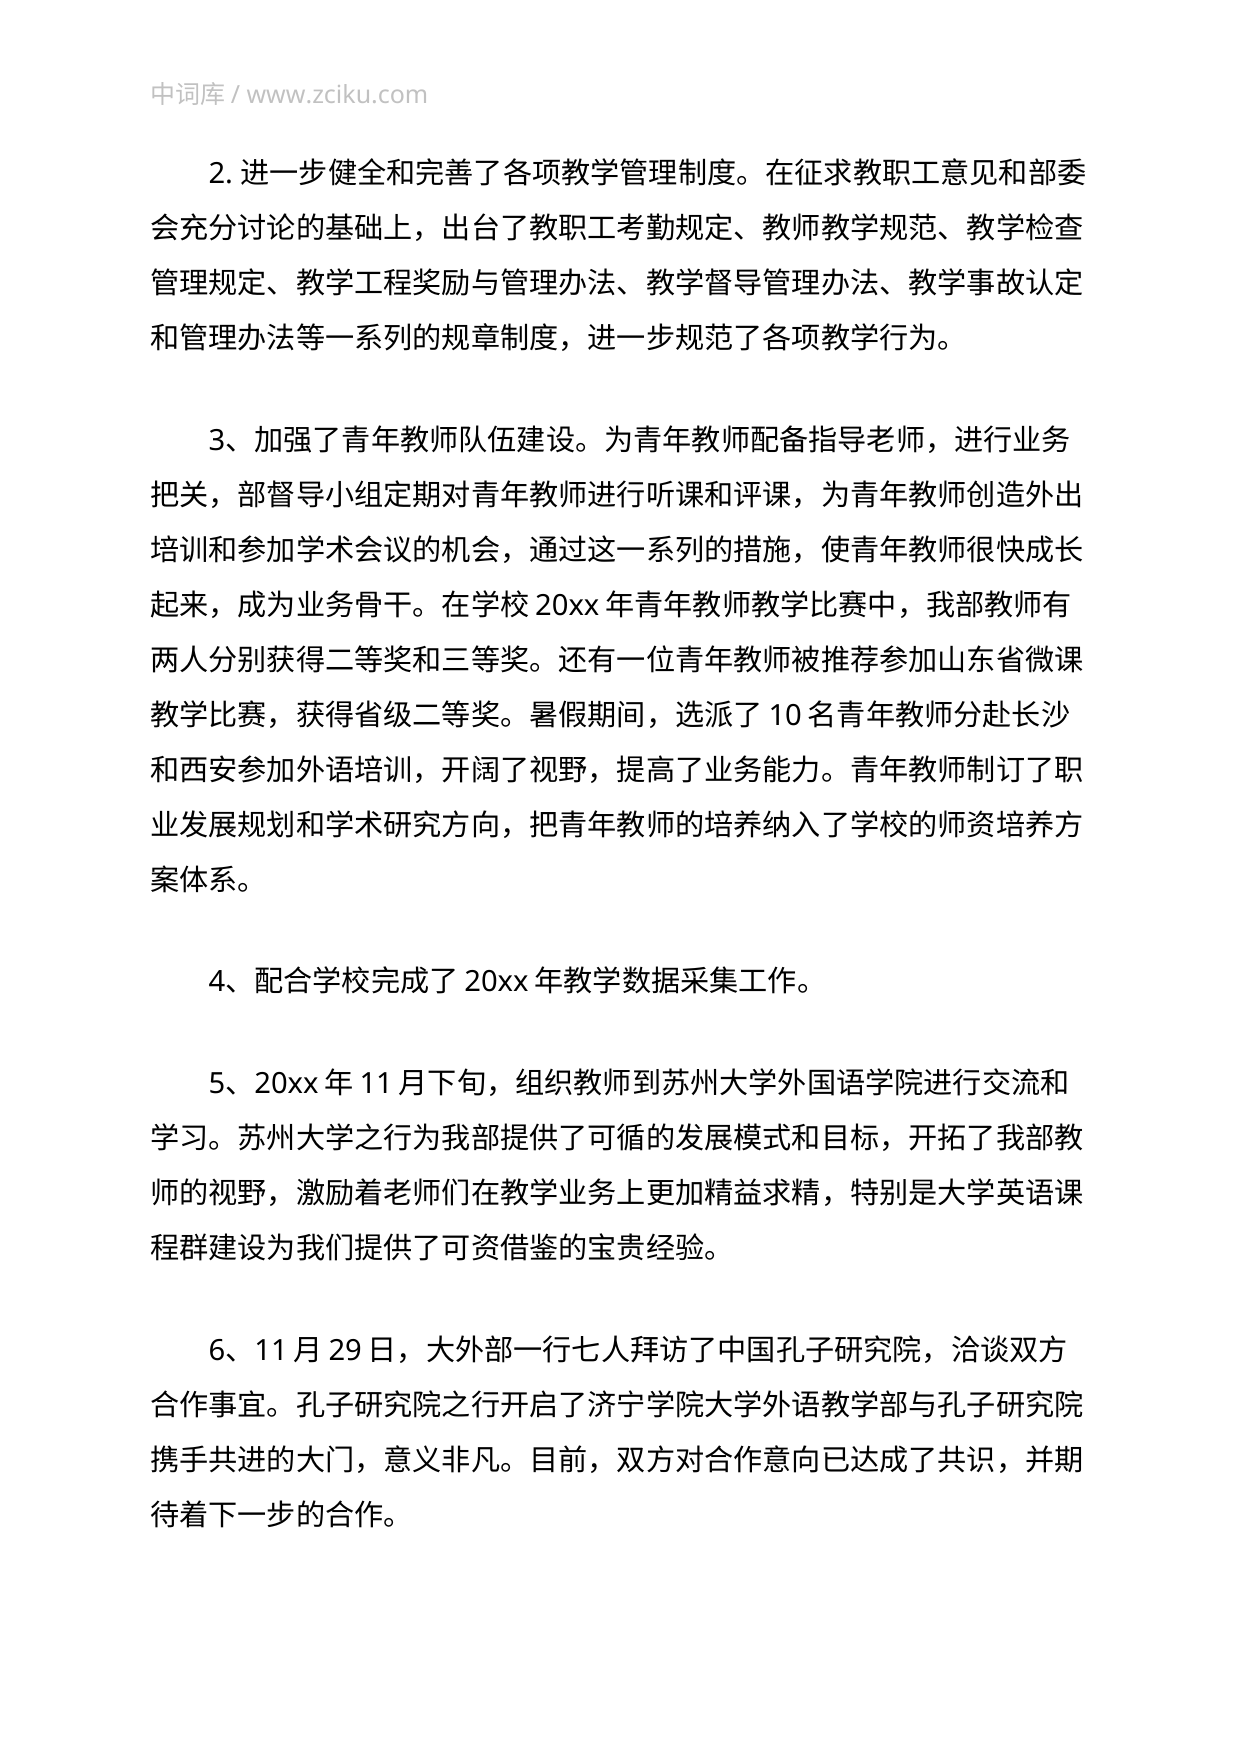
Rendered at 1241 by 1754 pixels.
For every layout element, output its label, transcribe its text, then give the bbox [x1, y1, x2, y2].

text 4、配合学校完成了20xx年教学数据采集工作。 [150, 958, 1090, 1000]
text 6、11月29日，大外部一行七人拜访了中国孔子研究院，洽谈双方合作事宜。孔子研究院之行开启了济宁学院大学外语教学部与孔子研究院携手共进的大门，意义非凡。目前，双方对合作意向已达成了共识，并期待着下一步的合作。 [150, 1326, 1090, 1533]
text 3、加强了青年教师队伍建设。为青年教师配备指导老师，进行业务把关，部督导小组定期对青年教师进行听课和评课，为青年教师创造外出培训和参加学术会议的机会，通过这一系列的措施，使青年教师很快成长起来，成为业务骨干。在学校20xx年青年教师教学比赛中，我部教师有两人分别获得二等奖和三等奖。还有一位青年教师被推荐参加山东省微课教学比赛，获得省级二等奖。暑假期间，选派了10名青年教师分赴长沙和西安参加外语培训，开阔了视野，提高了业务能力。青年教师制订了职业发展规划和学术研究方向，把青年教师的培养纳入了学校的师资培养方案体系。 [150, 417, 1090, 898]
text 5、20xx年11月下旬，组织教师到苏州大学外国语学院进行交流和学习。苏州大学之行为我部提供了可循的发展模式和目标，开拓了我部教师的视野，激励着老师们在教学业务上更加精益求精，特别是大学英语课程群建设为我们提供了可资借鉴的宝贵经验。 [150, 1060, 1090, 1267]
text 2. 进一步健全和完善了各项教学管理制度。在征求教职工意见和部委会充分讨论的基础上，出台了教职工考勤规定、教师教学规范、教学检查管理规定、教学工程奖励与管理办法、教学督导管理办法、教学事故认定和管理办法等一系列的规章制度，进一步规范了各项教学行为。 [150, 150, 1090, 357]
